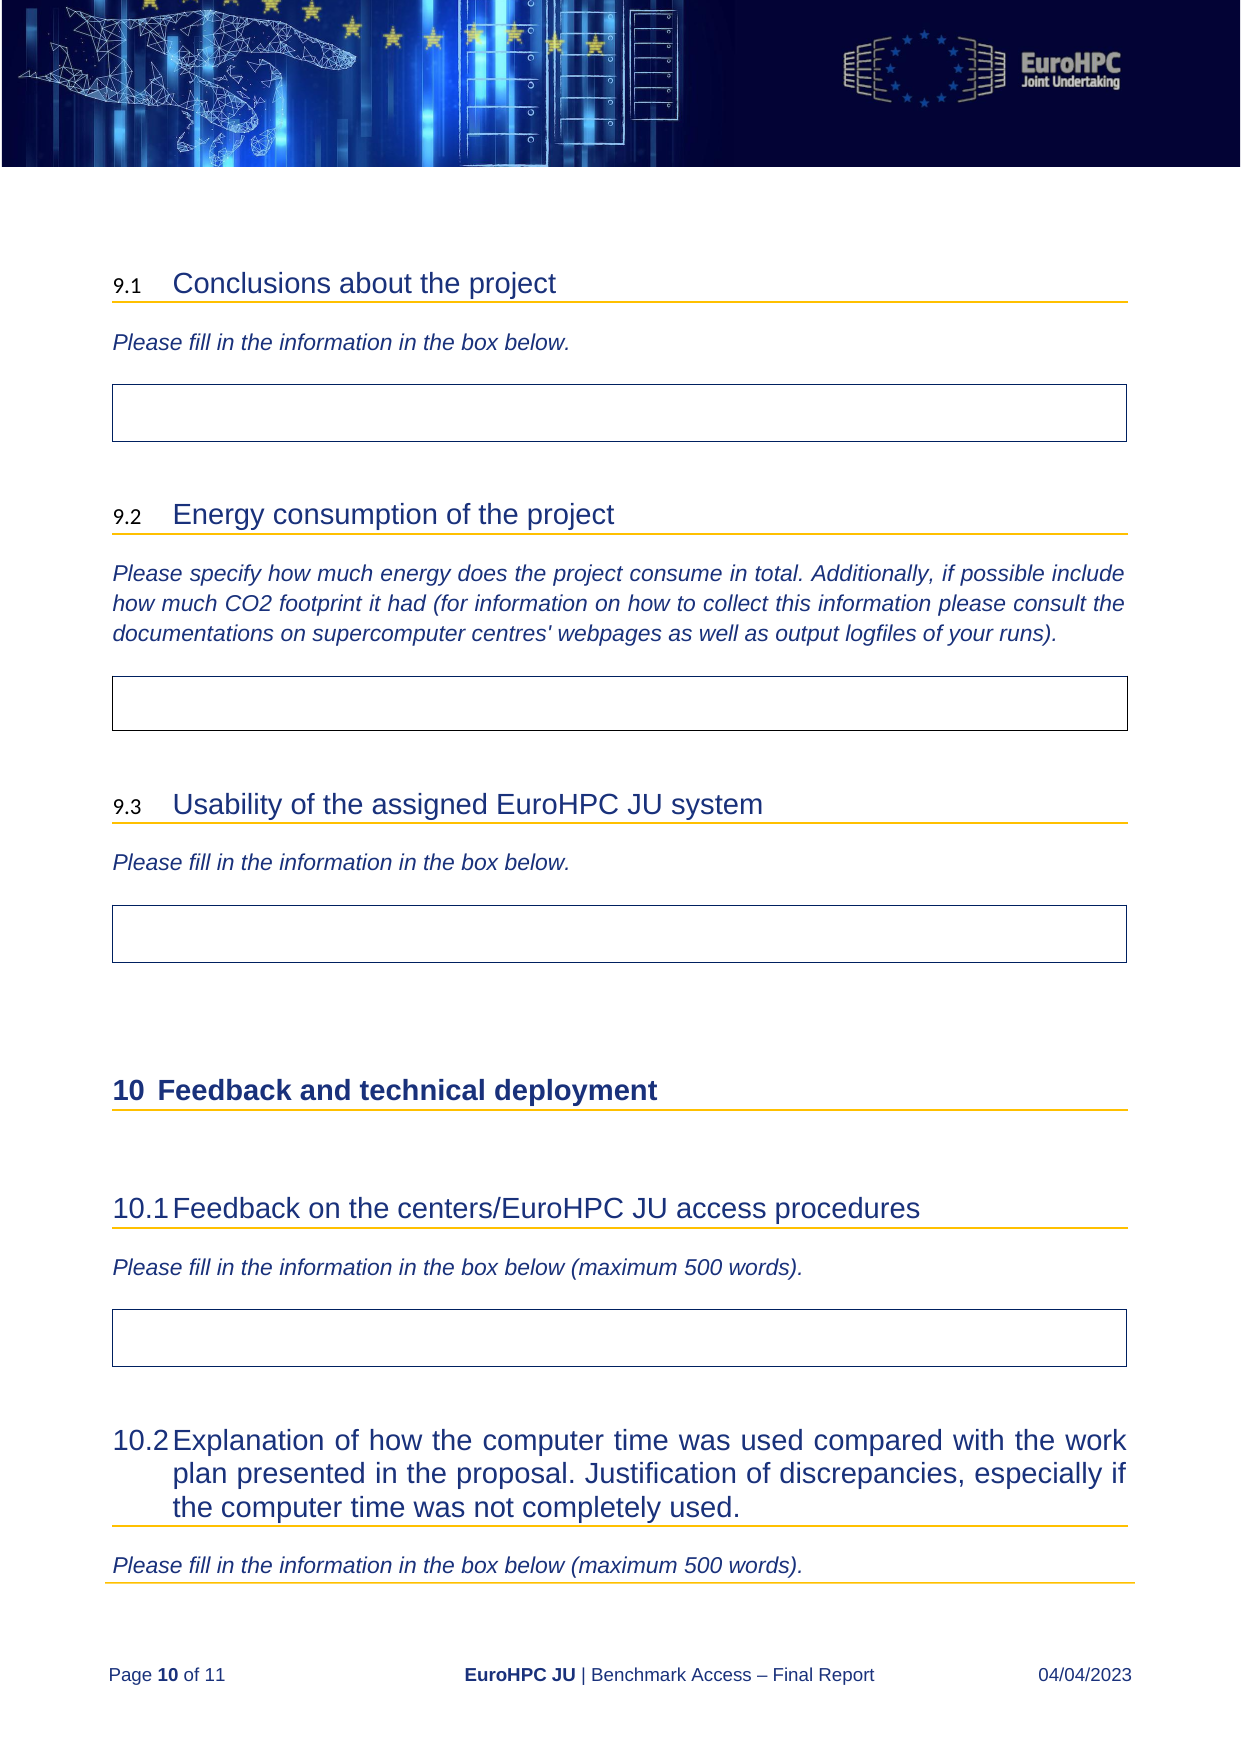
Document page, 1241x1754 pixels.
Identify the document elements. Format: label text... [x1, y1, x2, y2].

subtitle Energy consumption of the project [112, 497, 1128, 533]
text Please fill in the information in the box below. [112, 328, 1128, 355]
subtitle Feedback and technical deployment [112, 1073, 1128, 1109]
table_header [113, 385, 1126, 441]
subtitle Explanation of how the computer time was used compared with the work plan presented in the proposal. Justification of discrepancies, especially if the computer time was not completely used. [112, 1422, 1128, 1525]
subtitle Usability of the assigned EuroHPC JU system [112, 787, 1128, 822]
text Please fill in the information in the box below. [112, 849, 1128, 876]
text Please fill in the information in the box below (maximum 500 words). [112, 1552, 1128, 1579]
text Please specify how much energy does the project consume in total. Additionally, if possible include how much CO2 footprint it had (for information on how to collect this information please consult the documentations on supercomputer centres' webpages as well as output logfiles of your runs). [112, 560, 1128, 647]
subtitle Feedback on the centers/EuroHPC JU access procedures [112, 1191, 1128, 1227]
subtitle Conclusions about the project [112, 266, 1128, 301]
table_header [113, 906, 1126, 962]
picture [1, 0, 1241, 167]
table_header [113, 677, 1127, 730]
text Please fill in the information in the box below (maximum 500 words). [112, 1254, 1128, 1280]
table_header [113, 1310, 1126, 1366]
